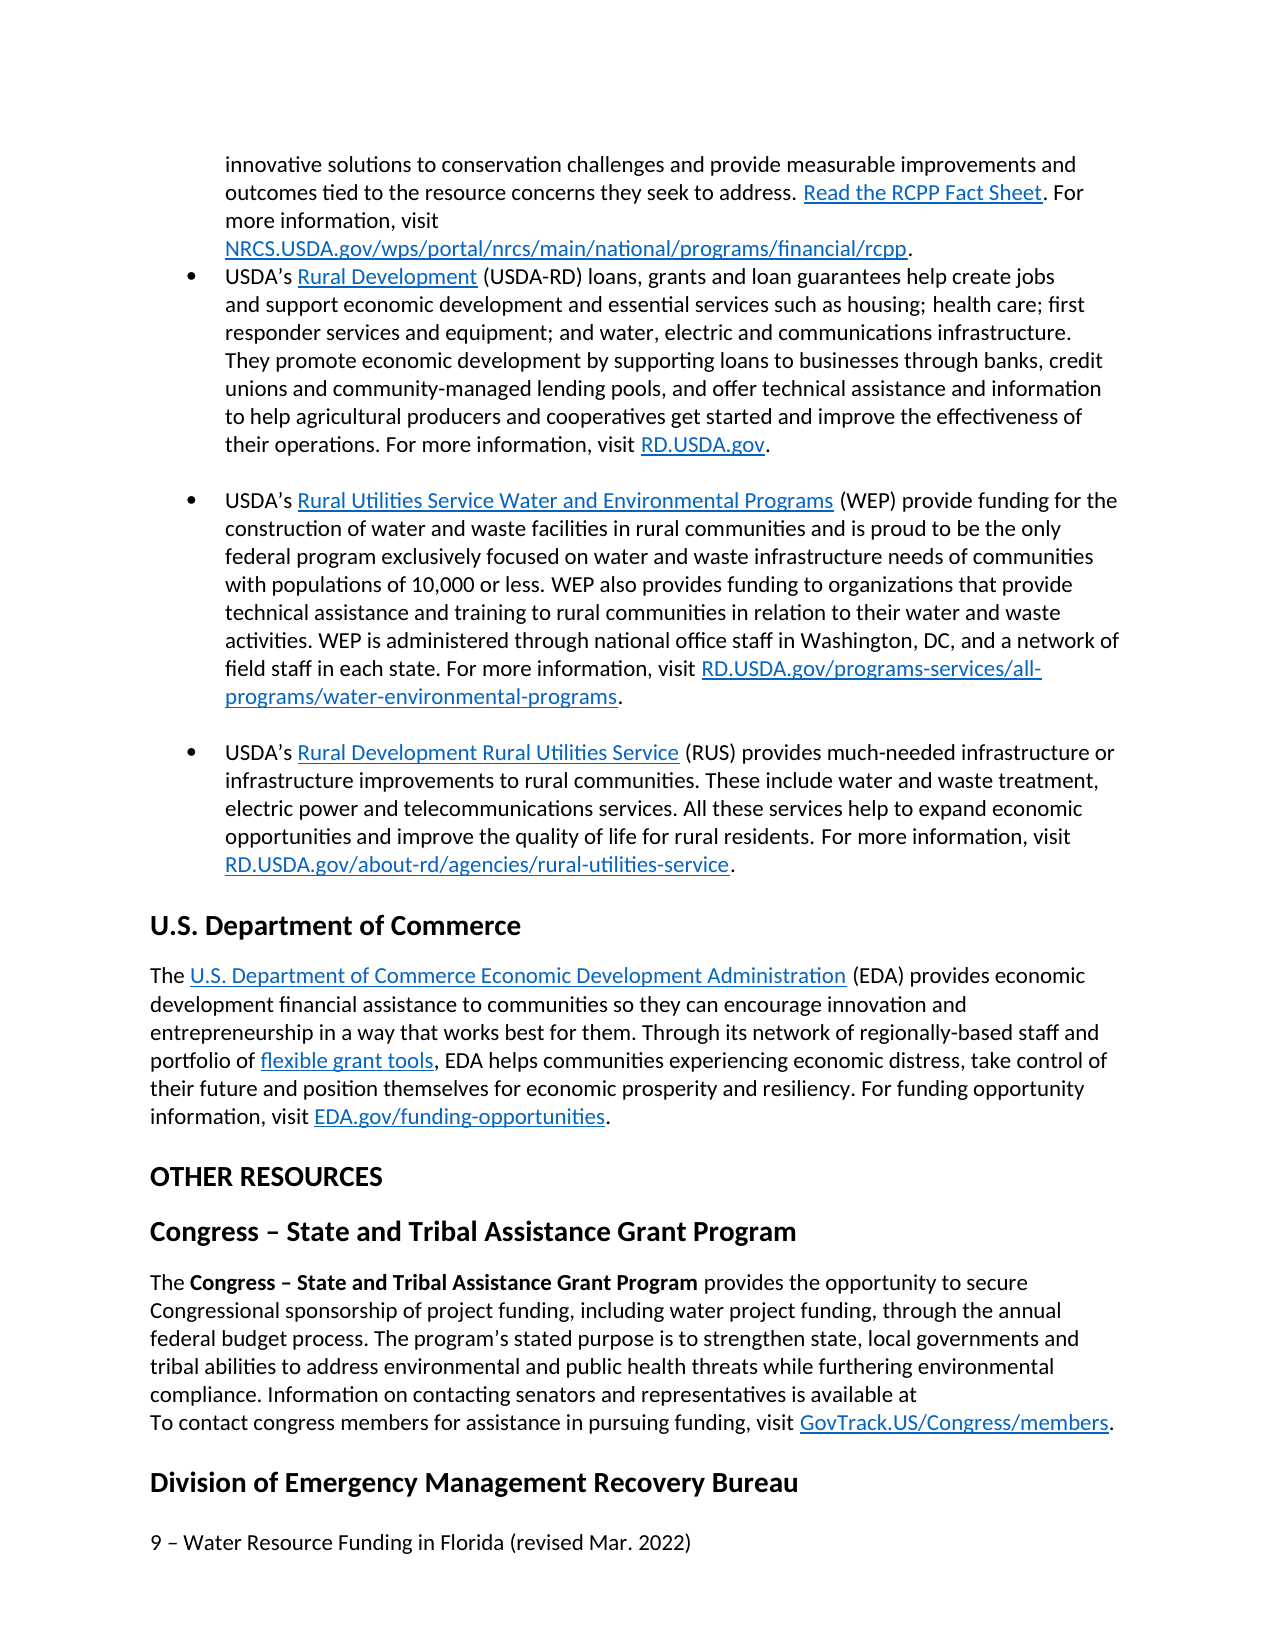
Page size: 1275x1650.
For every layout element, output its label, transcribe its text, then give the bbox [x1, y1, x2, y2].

list USDA’s Rural Development Rural Utilities Service (RUS) provides much-needed infrastructure or infrastructure improvements to rural communities. These include water and waste treatment, electric power and telecommunications services. All these services help to expand economic opportunities and improve the quality of life for rural residents. For more information, visit RD.USDA.gov/about-rd/agencies/rural-utilities-service. [187, 738, 1125, 878]
list USDA’s Rural Development (USDA-RD) loans, grants and loan guarantees help create jobs and support economic development and essential services such as housing; health care; first responder services and equipment; and water, electric and communications infrastructure. They promote economic development by supporting loans to businesses through banks, credit unions and community-managed lending pools, and offer technical assistance and information to help agricultural producers and cooperatives get started and improve the effectiveness of their operations. For more information, visit RD.USDA.gov. [187, 262, 1125, 458]
text OTHER RESOURCES [150, 1158, 1125, 1193]
text U.S. Department of Commerce [150, 907, 1125, 942]
list USDA’s Rural Utilities Service Water and Environmental Programs (WEP) provide funding for the construction of water and waste facilities in rural communities and is proud to be the only federal program exclusively focused on water and waste infrastructure needs of communities with populations of 10,000 or less. WEP also provides funding to organizations that provide technical assistance and training to rural communities in relation to their water and waste activities. WEP is administered through national office staff in Washington, DC, and a network of field staff in each state. For more information, visit RD.USDA.gov/programs-services/all-programs/water-environmental-programs. [187, 486, 1125, 710]
text Division of Emergency Management Recovery Bureau [150, 1464, 1125, 1500]
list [187, 150, 1125, 262]
text The Congress – State and Tribal Assistance Grant Program provides the opportunity to secure Congressional sponsorship of project funding, including water project funding, through the annual federal budget process. The program’s stated purpose is to strengthen state, local governments and tribal abilities to address environmental and public health threats while furthering environmental compliance. Information on contacting senators and representatives is available at [150, 1268, 1125, 1408]
text Congress – State and Tribal Assistance Grant Program [150, 1213, 1125, 1248]
text To contact congress members for assistance in pursuing funding, visit GovTrack.US/Congress/members. [150, 1408, 1125, 1436]
text The U.S. Department of Commerce Economic Development Administration (EDA) provides economic development financial assistance to communities so they can encourage innovation and entrepreneurship in a way that works best for them. Through its network of regionally-based staff and portfolio of flexible grant tools, EDA helps communities experiencing economic distress, take control of their future and position themselves for economic prosperity and resiliency. For funding opportunity information, visit EDA.gov/funding-opportunities. [150, 962, 1125, 1130]
